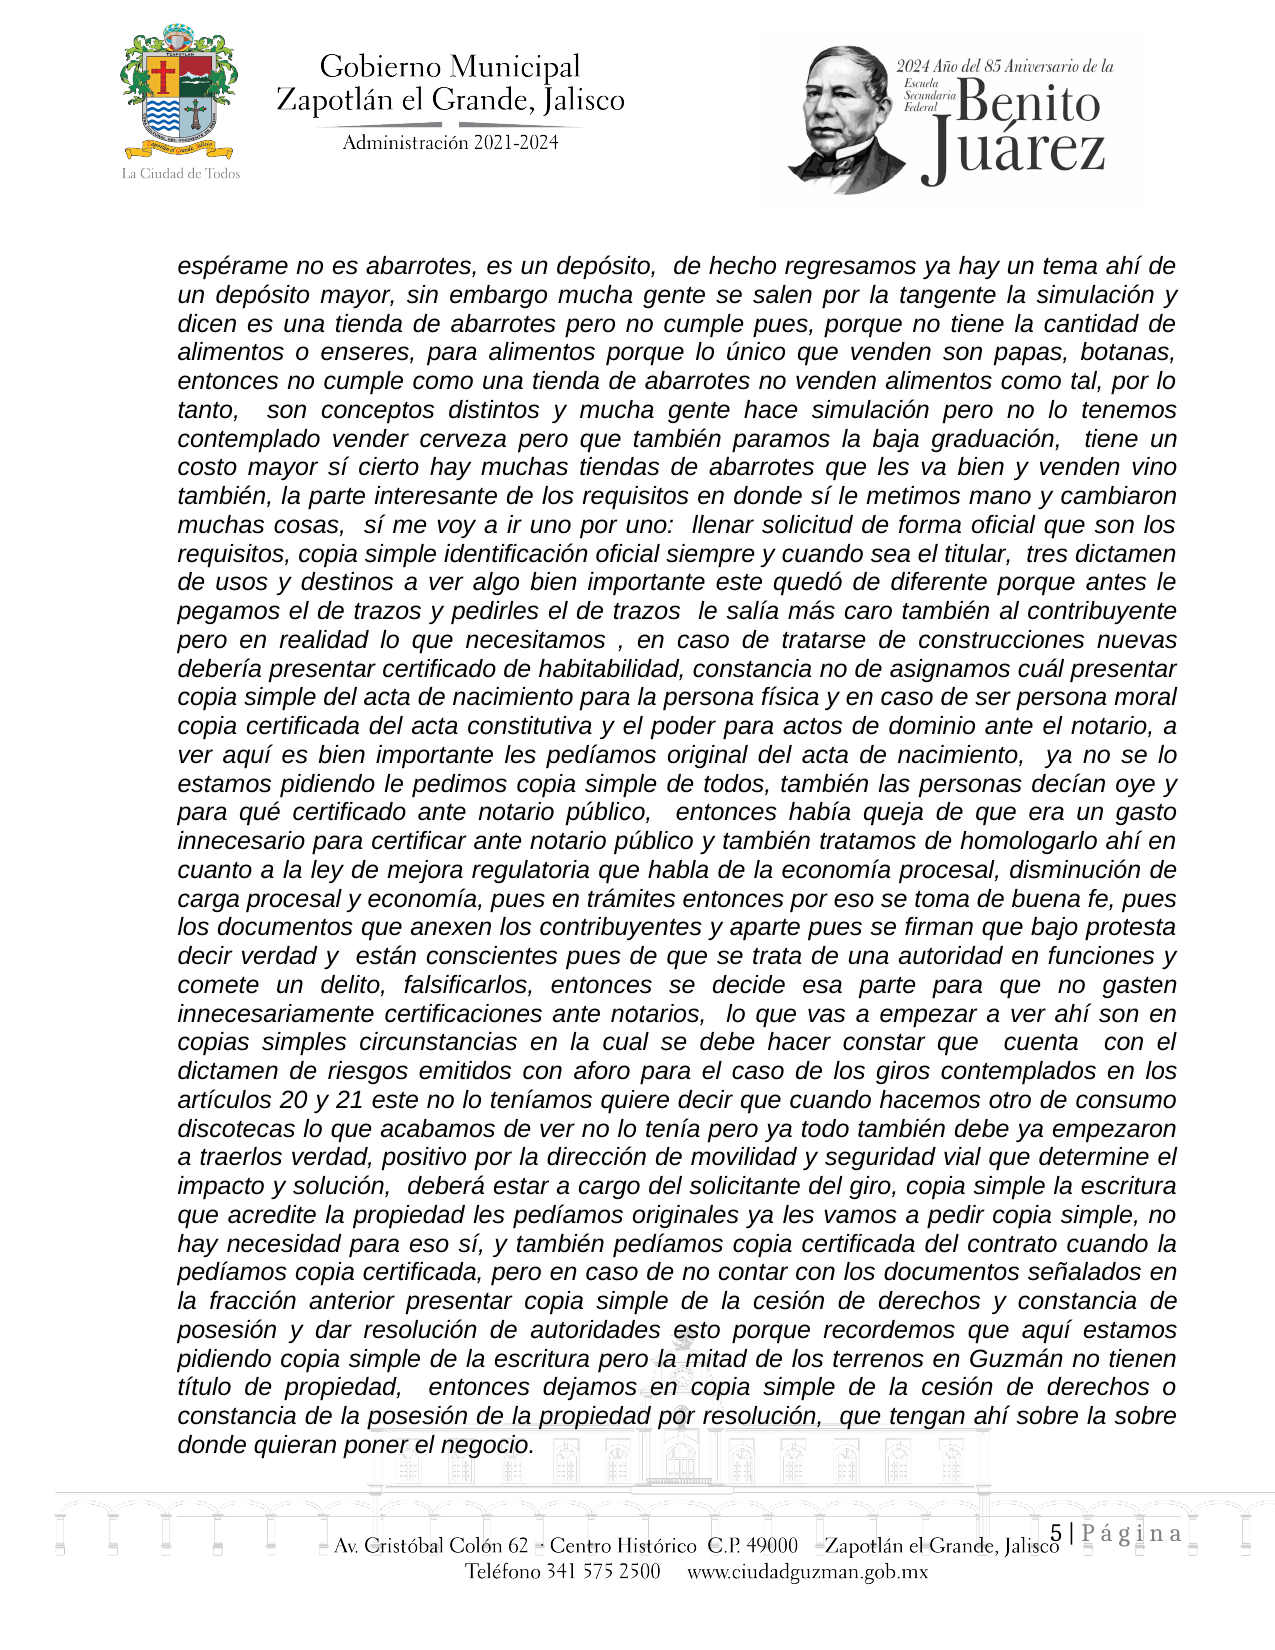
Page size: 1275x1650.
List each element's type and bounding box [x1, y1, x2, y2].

text [177, 251, 1181, 1458]
picture [41, 0, 1275, 1627]
